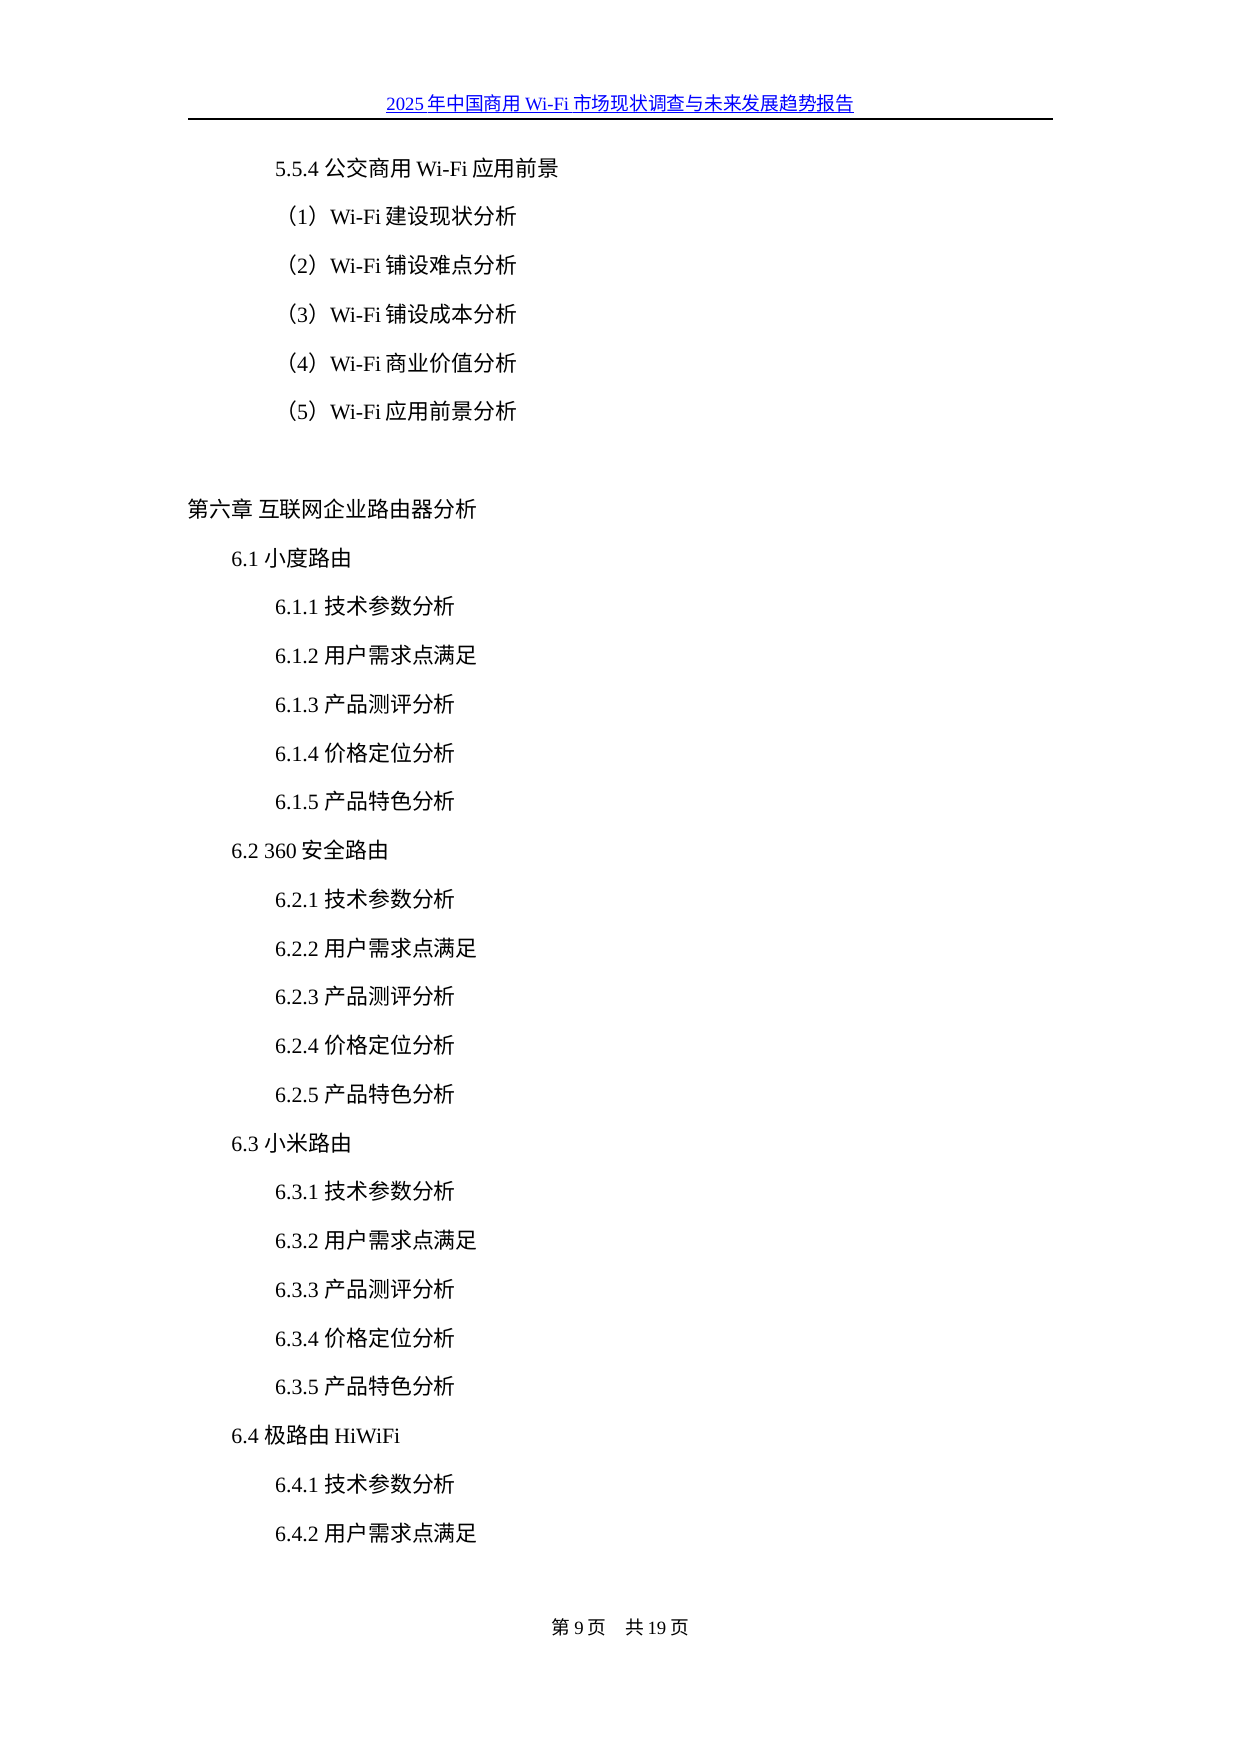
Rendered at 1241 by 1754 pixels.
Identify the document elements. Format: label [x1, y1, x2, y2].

text [187, 150, 1053, 1548]
